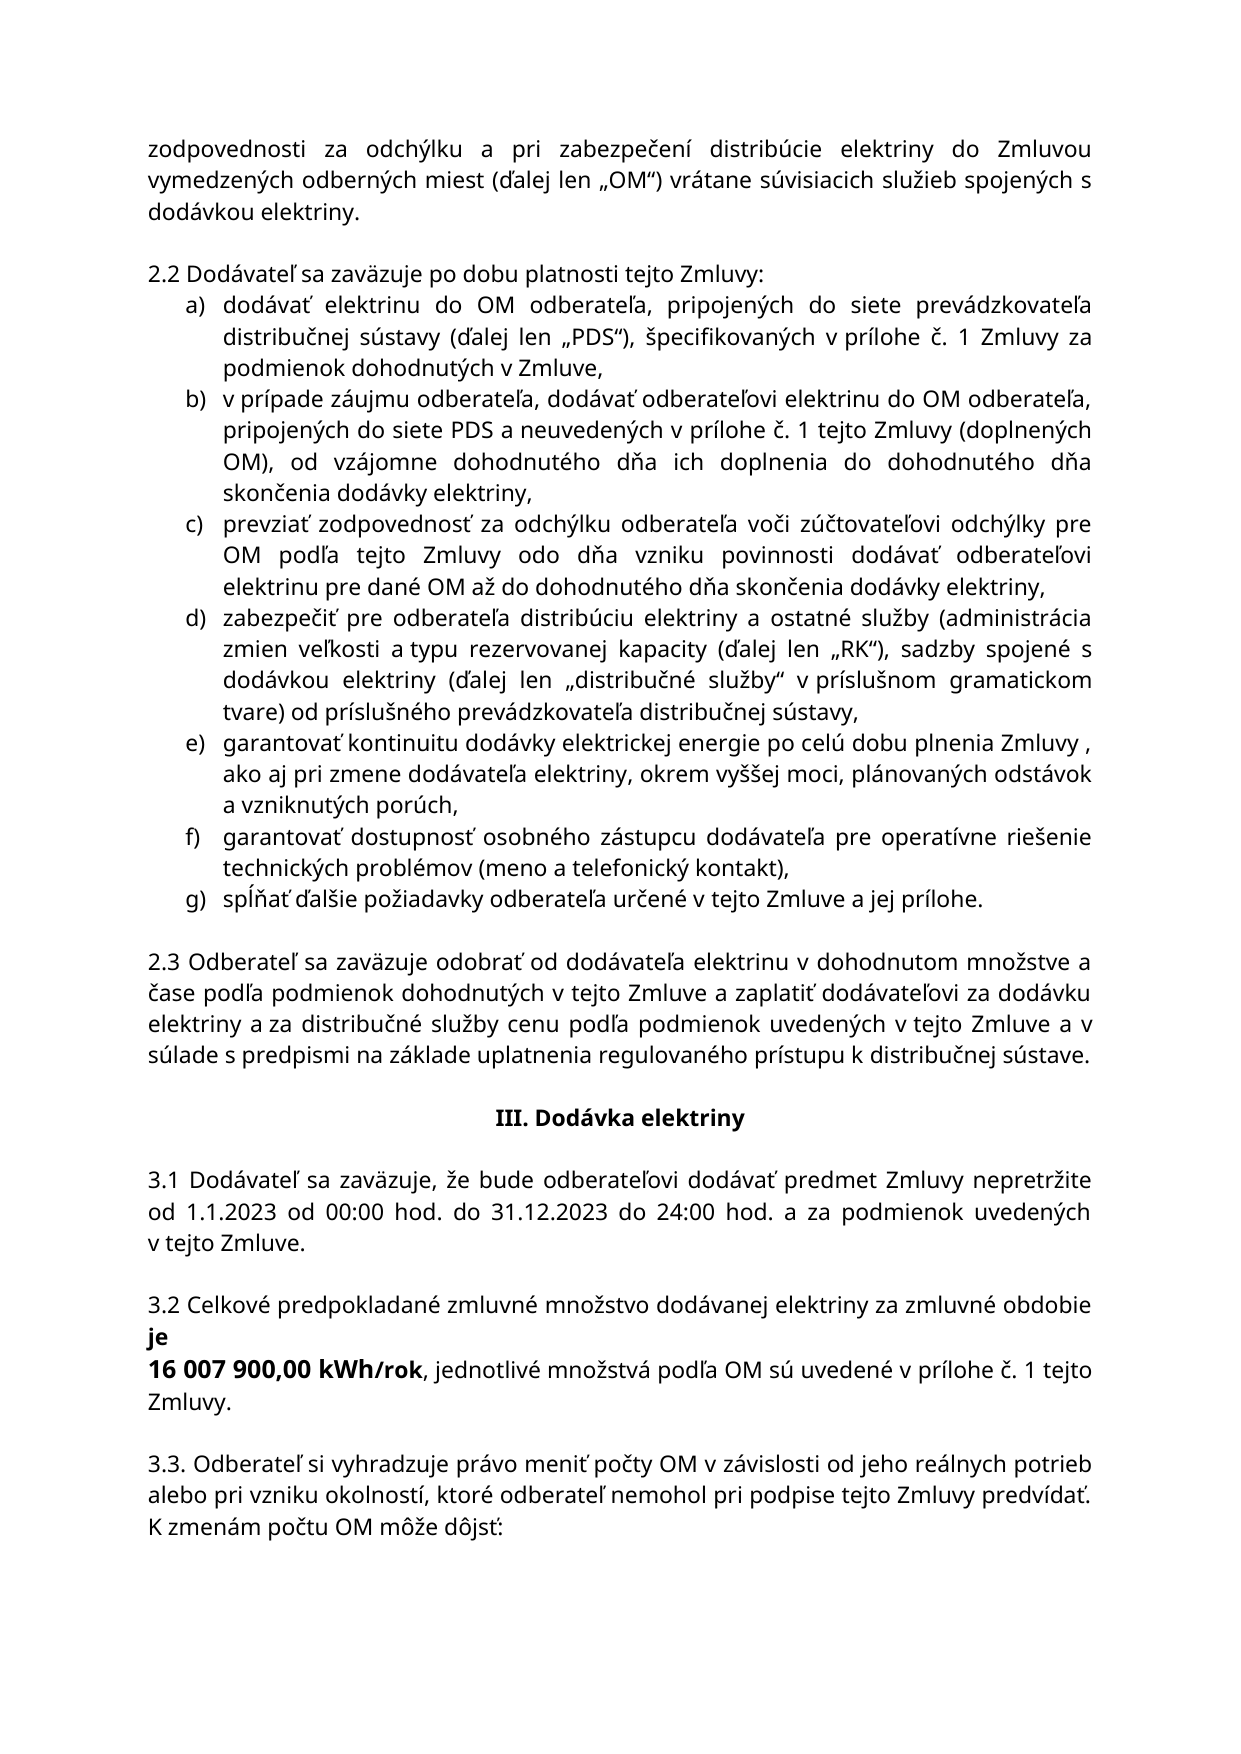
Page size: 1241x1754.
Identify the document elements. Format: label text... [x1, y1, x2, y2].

list prevziať zodpovednosť za odchýlku odberateľa voči zúčtovateľovi odchýlky pre OM podľa tejto Zmluvy odo dňa vzniku povinnosti dodávať odberateľovi elektrinu pre dané OM až do dohodnutého dňa skončenia dodávky elektriny, [185, 508, 1093, 602]
text 2.3 Odberateľ sa zaväzuje odobrať od dodávateľa elektrinu v dohodnutom množstve a čase podľa podmienok dohodnutých v tejto Zmluve a zaplatiť dodávateľovi za dodávku elektriny a za distribučné služby cenu podľa podmienok uvedených v tejto Zmluve a v súlade s predpismi na základe uplatnenia regulovaného prístupu k distribučnej sústave. [148, 945, 1093, 1070]
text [148, 133, 1093, 227]
list v prípade záujmu odberateľa, dodávať odberateľovi elektrinu do OM odberateľa, pripojených do siete PDS a neuvedených v prílohe č. 1 tejto Zmluvy (doplnených OM), od vzájomne dohodnutého dňa ich doplnenia do dohodnutého dňa skončenia dodávky elektriny, [185, 383, 1093, 508]
list zabezpečiť pre odberateľa distribúciu elektriny a ostatné služby (administrácia zmien veľkosti a typu rezervovanej kapacity (ďalej len „RK“), sadzby spojené s dodávkou elektriny (ďalej len „distribučné služby“ v príslušnom gramatickom tvare) od príslušného prevádzkovateľa distribučnej sústavy, [185, 602, 1093, 727]
list dodávať elektrinu do OM odberateľa, pripojených do siete prevádzkovateľa distribučnej sústavy (ďalej len „PDS“), špecifikovaných v prílohe č. 1 Zmluvy za podmienok dohodnutých v Zmluve, [185, 289, 1093, 383]
text 3.2 Celkové predpokladané zmluvné množstvo dodávanej elektriny za zmluvné obdobie je 16 007 900,00 kWh/rok, jednotlivé množstvá podľa OM sú uvedené v prílohe č. 1 tejto Zmluvy. [148, 1289, 1093, 1417]
text 3.3. Odberateľ si vyhradzuje právo meniť počty OM v závislosti od jeho reálnych potrieb alebo pri vzniku okolností, ktoré odberateľ nemohol pri podpise tejto Zmluvy predvídať. K zmenám počtu OM môže dôjsť: [148, 1448, 1093, 1542]
text 3.1 Dodávateľ sa zaväzuje, že bude odberateľovi dodávať predmet Zmluvy nepretržite od 1.1.2023 od 00:00 hod. do 31.12.2023 do 24:00 hod. a za podmienok uvedených v tejto Zmluve. [148, 1164, 1093, 1258]
list spĺňať ďalšie požiadavky odberateľa určené v tejto Zmluve a jej prílohe. [185, 883, 1093, 914]
list garantovať dostupnosť osobného zástupcu dodávateľa pre operatívne riešenie technických problémov (meno a telefonický kontakt), [185, 820, 1093, 883]
list garantovať kontinuitu dodávky elektrickej energie po celú dobu plnenia Zmluvy , ako aj pri zmene dodávateľa elektriny, okrem vyššej moci, plánovaných odstávok a vzniknutých porúch, [185, 727, 1093, 820]
text 2.2 Dodávateľ sa zaväzuje po dobu platnosti tejto Zmluvy: [148, 258, 1093, 289]
text III. Dodávka elektriny [148, 1102, 1093, 1133]
